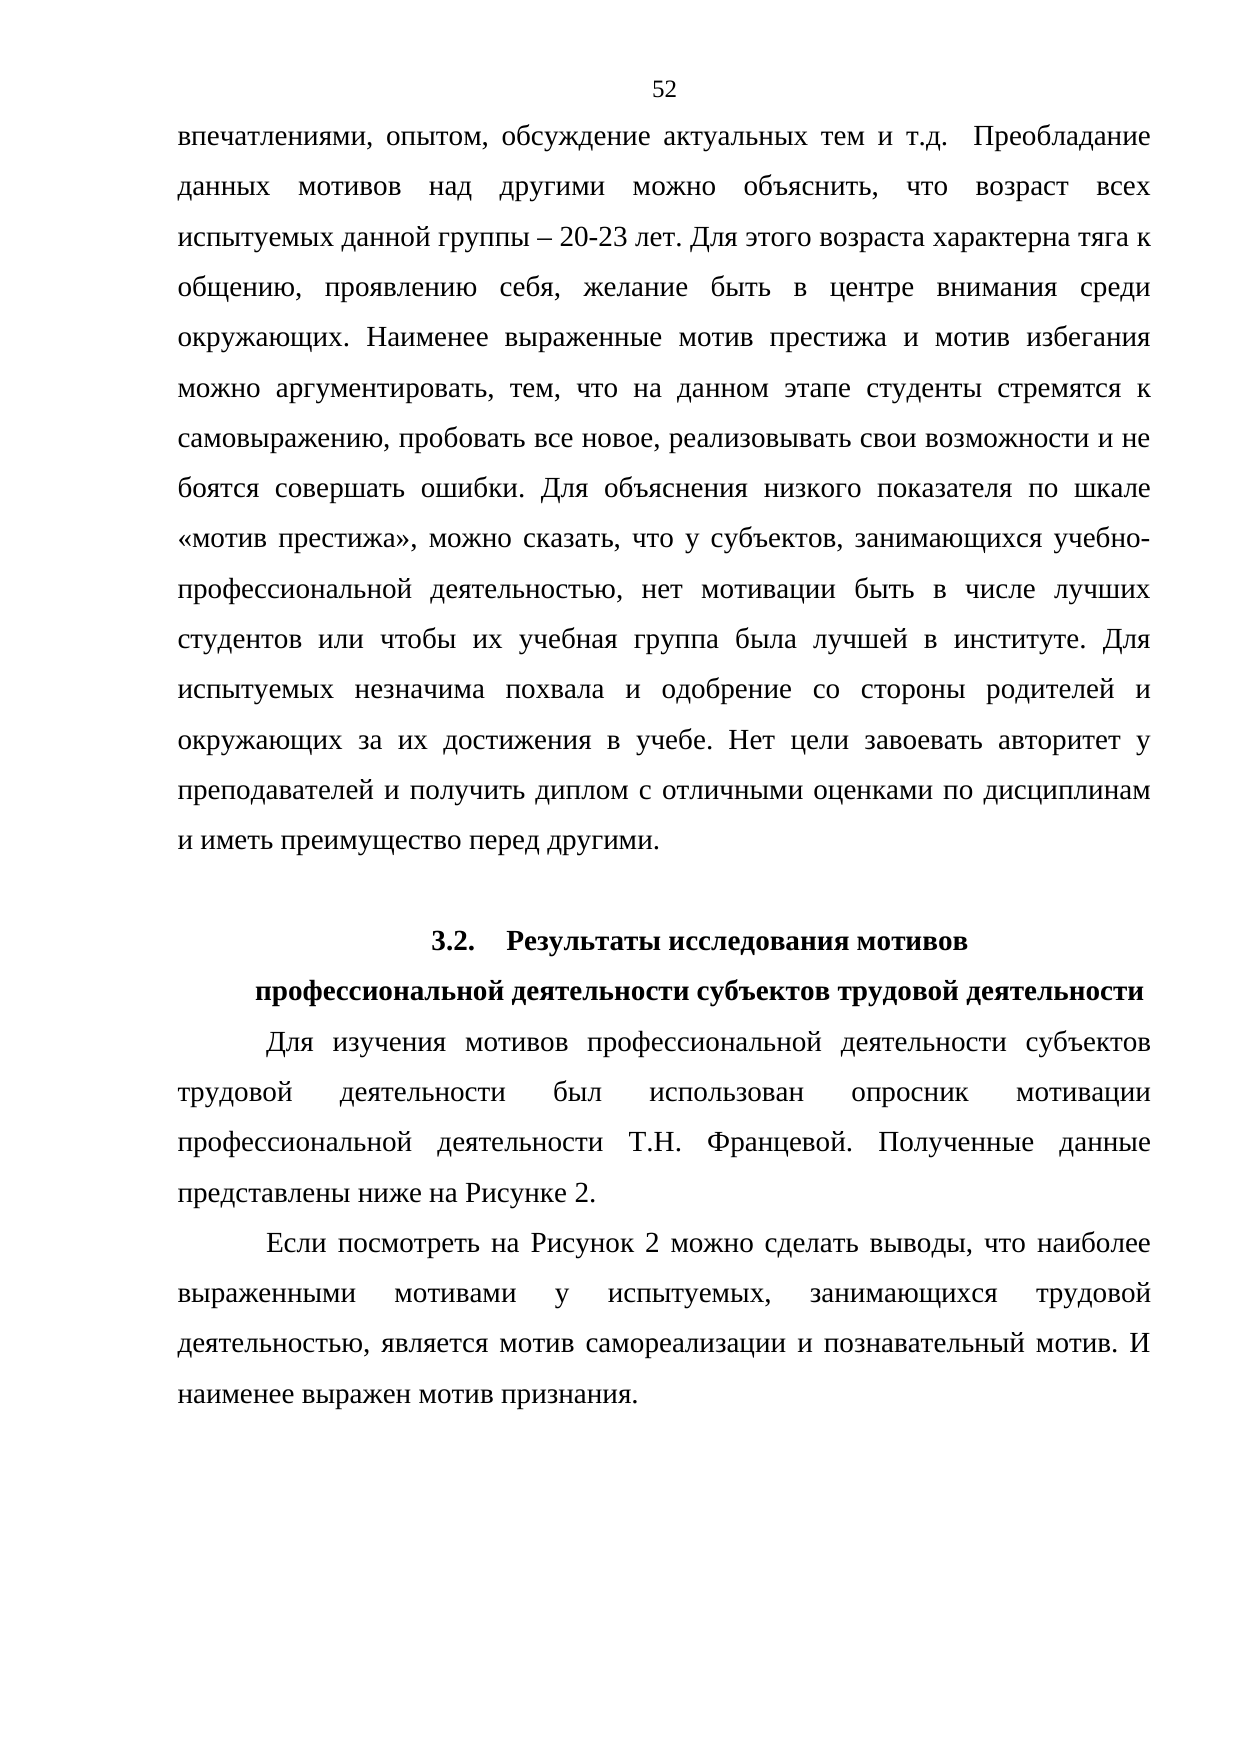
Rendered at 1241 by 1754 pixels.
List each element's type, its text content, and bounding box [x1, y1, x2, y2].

list Результаты исследования мотивов [248, 923, 1152, 957]
text Для изучения мотивов профессиональной деятельности субъектов трудовой деятельности был использован опросник мотивации профессиональной деятельности Т.Н. Францевой. Полученные данные представлены ниже на Рисунке 2. [177, 1024, 1152, 1208]
text профессиональной деятельности субъектов трудовой деятельности [177, 973, 1152, 1007]
text Если посмотреть на Рисунок 2 можно сделать выводы, что наиболее выраженными мотивами у испытуемых, занимающихся трудовой деятельностью, является мотив самореализации и познавательный мотив. И наименее выражен мотив признания. [177, 1225, 1152, 1409]
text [177, 118, 1152, 856]
